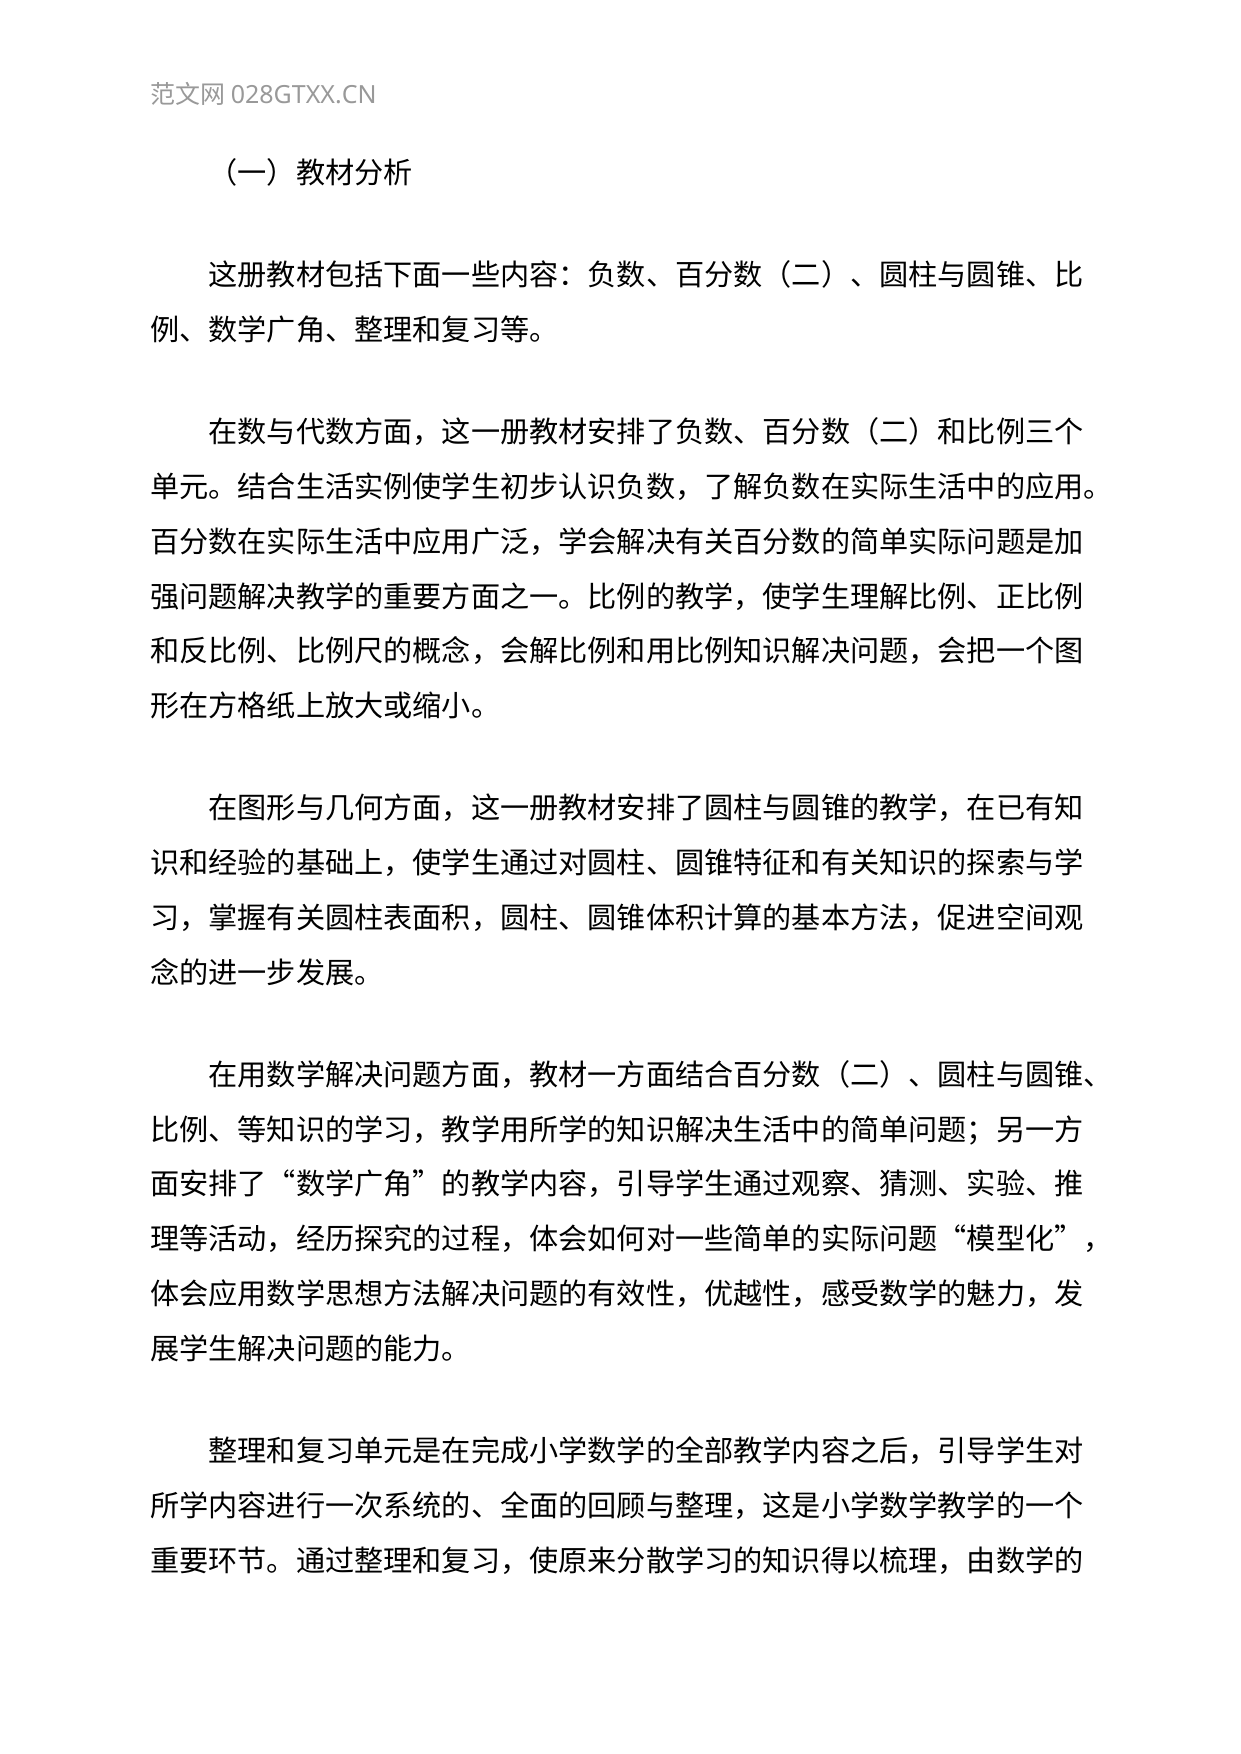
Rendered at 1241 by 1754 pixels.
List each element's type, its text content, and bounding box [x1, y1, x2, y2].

text 在用数学解决问题方面，教材一方面结合百分数（二）、圆柱与圆锥、比例、等知识的学习，教学用所学的知识解决生活中的简单问题；另一方面安排了“数学广角”的教学内容，引导学生通过观察、猜测、实验、推理等活动，经历探究的过程，体会如何对一些简单的实际问题“模型化”，体会应用数学思想方法解决问题的有效性，优越性，感受数学的魅力，发展学生解决问题的能力。 [150, 1051, 1090, 1368]
text 在图形与几何方面，这一册教材安排了圆柱与圆锥的教学，在已有知识和经验的基础上，使学生通过对圆柱、圆锥特征和有关知识的探索与学习，掌握有关圆柱表面积，圆柱、圆锥体积计算的基本方法，促进空间观念的进一步发展。 [150, 785, 1090, 992]
text 这册教材包括下面一些内容：负数、百分数（二）、圆柱与圆锥、比例、数学广角、整理和复习等。 [150, 252, 1090, 349]
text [150, 1427, 1090, 1579]
text （一）教材分析 [150, 150, 1090, 192]
text 在数与代数方面，这一册教材安排了负数、百分数（二）和比例三个单元。结合生活实例使学生初步认识负数，了解负数在实际生活中的应用。百分数在实际生活中应用广泛，学会解决有关百分数的简单实际问题是加强问题解决教学的重要方面之一。比例的教学，使学生理解比例、正比例和反比例、比例尺的概念，会解比例和用比例知识解决问题，会把一个图形在方格纸上放大或缩小。 [150, 408, 1090, 725]
